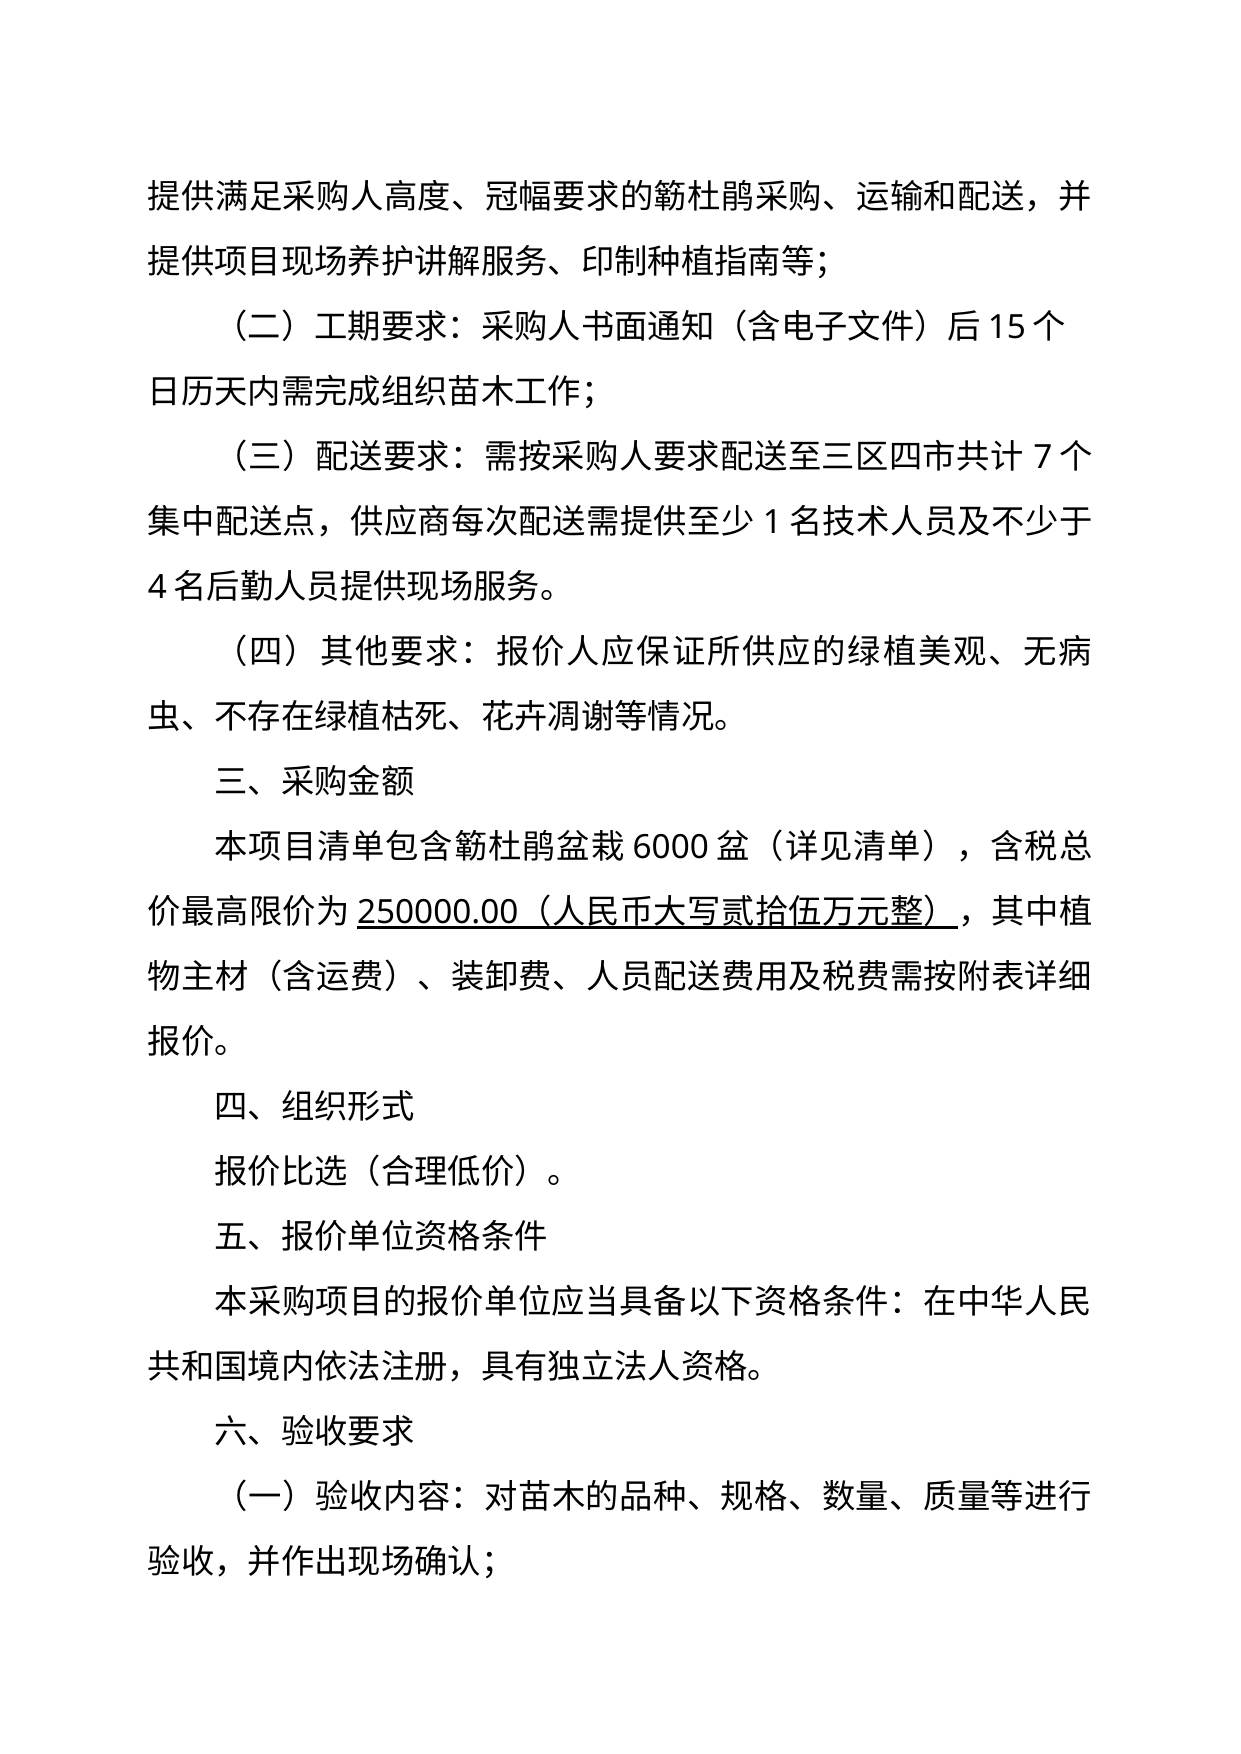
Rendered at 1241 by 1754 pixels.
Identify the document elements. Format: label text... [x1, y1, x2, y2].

text 五、报价单位资格条件 [148, 1202, 1093, 1267]
text 报价比选（合理低价）。 [148, 1137, 1093, 1202]
text 四、组织形式 [148, 1072, 1093, 1137]
text （四）其他要求：报价人应保证所供应的绿植美观、无病虫、不存在绿植枯死、花卉凋谢等情况。 [148, 617, 1093, 747]
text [148, 162, 1093, 292]
text 三、采购金额 [148, 747, 1093, 812]
text 六、验收要求 [148, 1397, 1093, 1462]
text （二）工期要求：采购人书面通知（含电子文件）后15个日历天内需完成组织苗木工作； [148, 292, 1093, 422]
text 本采购项目的报价单位应当具备以下资格条件：在中华人民共和国境内依法注册，具有独立法人资格。 [148, 1267, 1093, 1397]
text （三）配送要求：需按采购人要求配送至三区四市共计7个集中配送点，供应商每次配送需提供至少1名技术人员及不少于4名后勤人员提供现场服务。 [148, 422, 1093, 617]
text （一）验收内容：对苗木的品种、规格、数量、质量等进行验收，并作出现场确认； [148, 1462, 1093, 1592]
text 本项目清单包含簕杜鹃盆栽6000盆（详见清单），含税总价最高限价为250000.00（人民币大写贰拾伍万元整），其中植物主材（含运费）、装卸费、人员配送费用及税费需按附表详细报价。 [148, 812, 1093, 1072]
